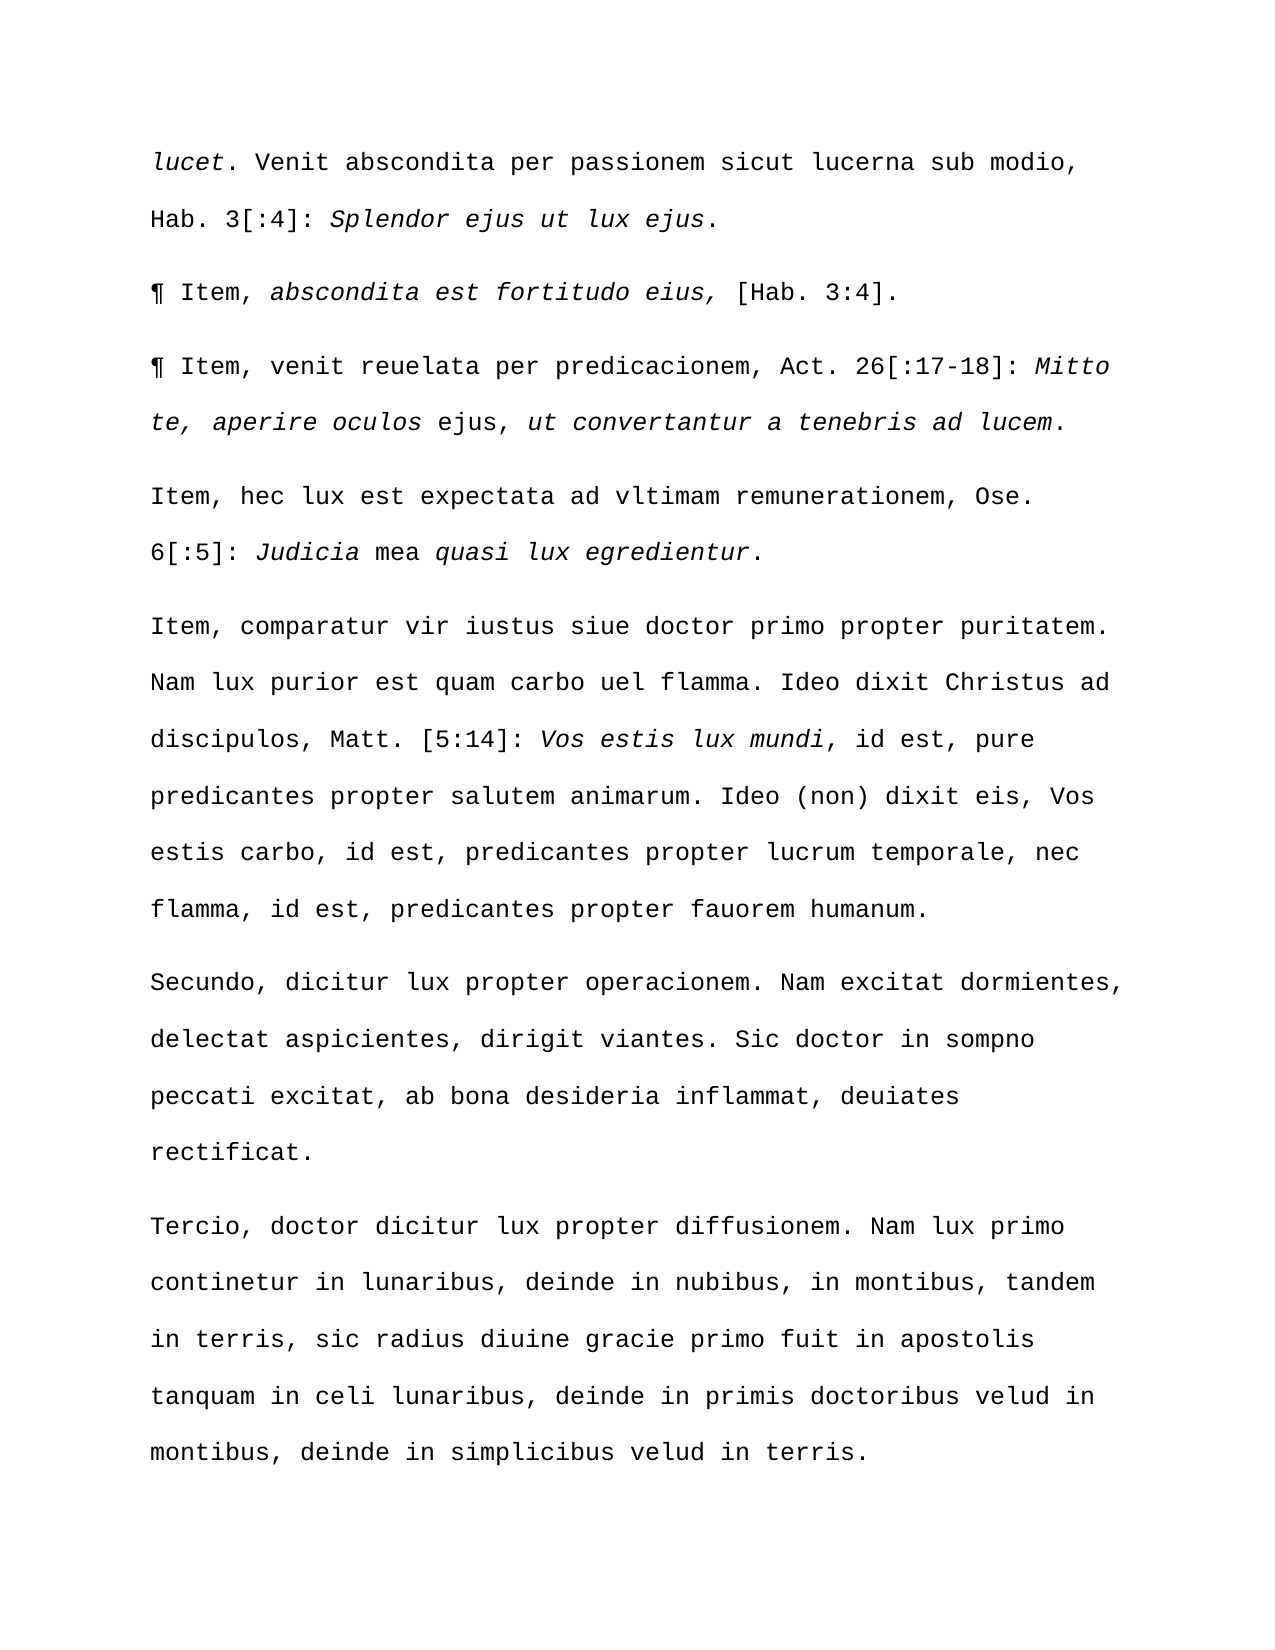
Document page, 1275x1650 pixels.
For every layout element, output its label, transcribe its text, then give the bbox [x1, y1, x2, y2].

text ¶ Item, venit reuelata per predicacionem, Act. 26[:17-18]: Mitto te, aperire oculos ejus, ut convertantur a tenebris ad lucem. [150, 353, 1125, 438]
text Item, comparatur vir iustus siue doctor primo propter puritatem. Nam lux purior est quam carbo uel flamma. Ideo dixit Christus ad discipulos, Matt. [5:14]: Vos estis lux mundi, id est, pure predicantes propter salutem animarum. Ideo (non) dixit eis, Vos estis carbo, id est, predicantes propter lucrum temporale, nec flamma, id est, predicantes propter fauorem humanum. [150, 613, 1125, 925]
text ¶ Item, abscondita est fortitudo eius, [Hab. 3:4]. [150, 280, 1125, 308]
text Secundo, dicitur lux propter operacionem. Nam excitat dormientes, delectat aspicientes, dirigit viantes. Sic doctor in sompno peccati excitat, ab bona desideria inflammat, deuiates rectificat. [150, 970, 1125, 1168]
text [150, 150, 1125, 235]
text Tercio, doctor dicitur lux propter diffusionem. Nam lux primo continetur in lunaribus, deinde in nubibus, in montibus, tandem in terris, sic radius diuine gracie primo fuit in apostolis tanquam in celi lunaribus, deinde in primis doctoribus velud in montibus, deinde in simplicibus velud in terris. [150, 1213, 1125, 1468]
text Item, hec lux est expectata ad vltimam remunerationem, Ose. 6[:5]: Judicia mea quasi lux egredientur. [150, 483, 1125, 568]
